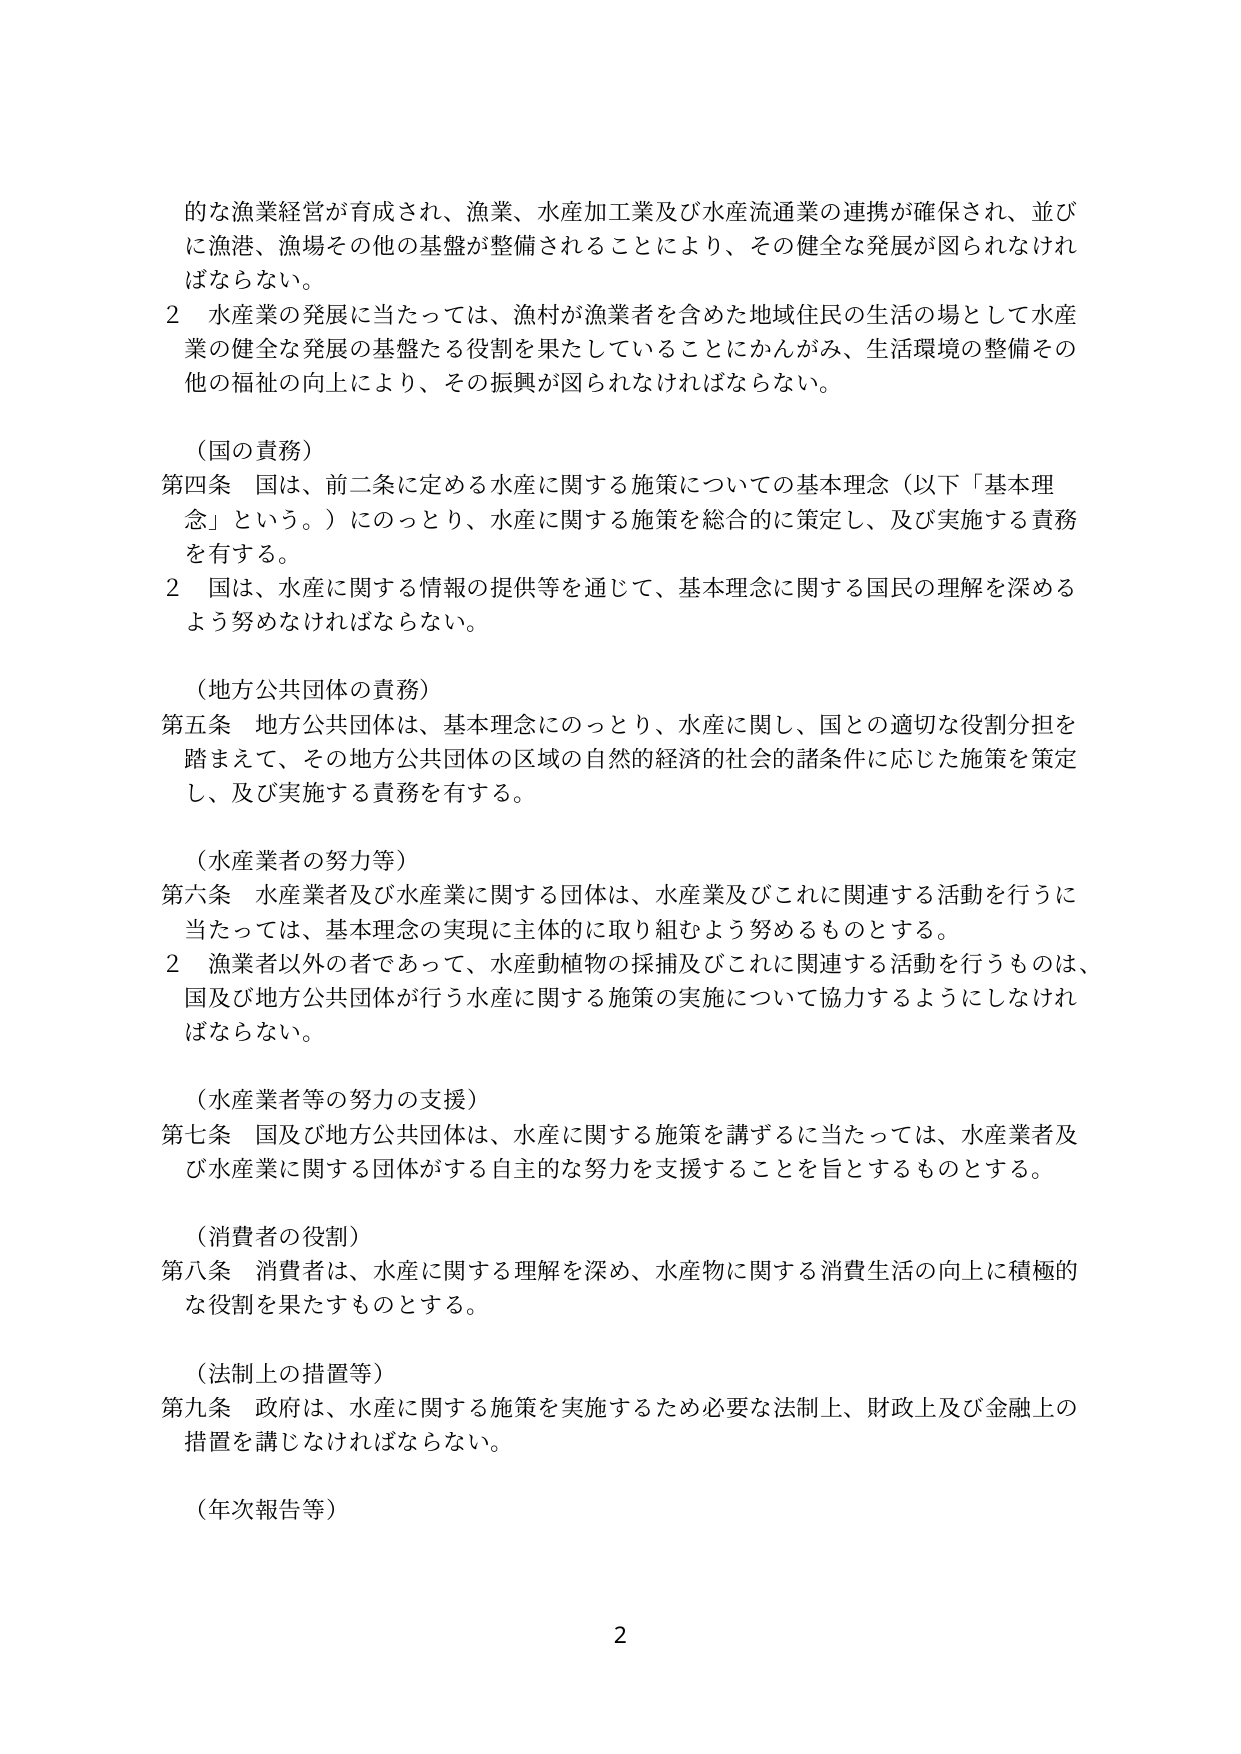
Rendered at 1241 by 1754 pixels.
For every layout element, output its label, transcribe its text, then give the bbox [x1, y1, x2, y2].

text （水産業者の努力等） [184, 843, 1079, 877]
text ２ 国は、水産に関する情報の提供等を通じて、基本理念に関する国民の理解を深めるよう努めなければならない。 [161, 569, 1079, 638]
text ２ 漁業者以外の者であって、水産動植物の採捕及びこれに関連する活動を行うものは、国及び地方公共団体が行う水産に関する施策の実施について協力するようにしなければならない。 [161, 945, 1079, 1048]
text （水産業者等の努力の支援） [184, 1082, 1079, 1116]
text ２ 水産業の発展に当たっては、漁村が漁業者を含めた地域住民の生活の場として水産業の健全な発展の基盤たる役割を果たしていることにかんがみ、生活環境の整備その他の福祉の向上により、その振興が図られなければならない。 [161, 296, 1079, 399]
text （年次報告等） [184, 1492, 1079, 1526]
text （消費者の役割） [184, 1219, 1079, 1253]
text 第九条 政府は、水産に関する施策を実施するため必要な法制上、財政上及び金融上の措置を講じなければならない。 [161, 1389, 1079, 1458]
text （法制上の措置等） [184, 1355, 1079, 1389]
text 第八条 消費者は、水産に関する理解を深め、水産物に関する消費生活の向上に積極的な役割を果たすものとする。 [161, 1253, 1079, 1321]
text 第五条 地方公共団体は、基本理念にのっとり、水産に関し、国との適切な役割分担を踏まえて、その地方公共団体の区域の自然的経済的社会的諸条件に応じた施策を策定し、及び実施する責務を有する。 [161, 706, 1079, 809]
text （地方公共団体の責務） [184, 672, 1079, 706]
text （国の責務） [184, 433, 1079, 467]
text 第七条 国及び地方公共団体は、水産に関する施策を講ずるに当たっては、水産業者及び水産業に関する団体がする自主的な努力を支援することを旨とするものとする。 [161, 1116, 1079, 1184]
text 第六条 水産業者及び水産業に関する団体は、水産業及びこれに関連する活動を行うに当たっては、基本理念の実現に主体的に取り組むよう努めるものとする。 [161, 877, 1079, 945]
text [161, 194, 1079, 296]
text 第四条 国は、前二条に定める水産に関する施策についての基本理念（以下「基本理念」という。）にのっとり、水産に関する施策を総合的に策定し、及び実施する責務を有する。 [161, 467, 1079, 569]
